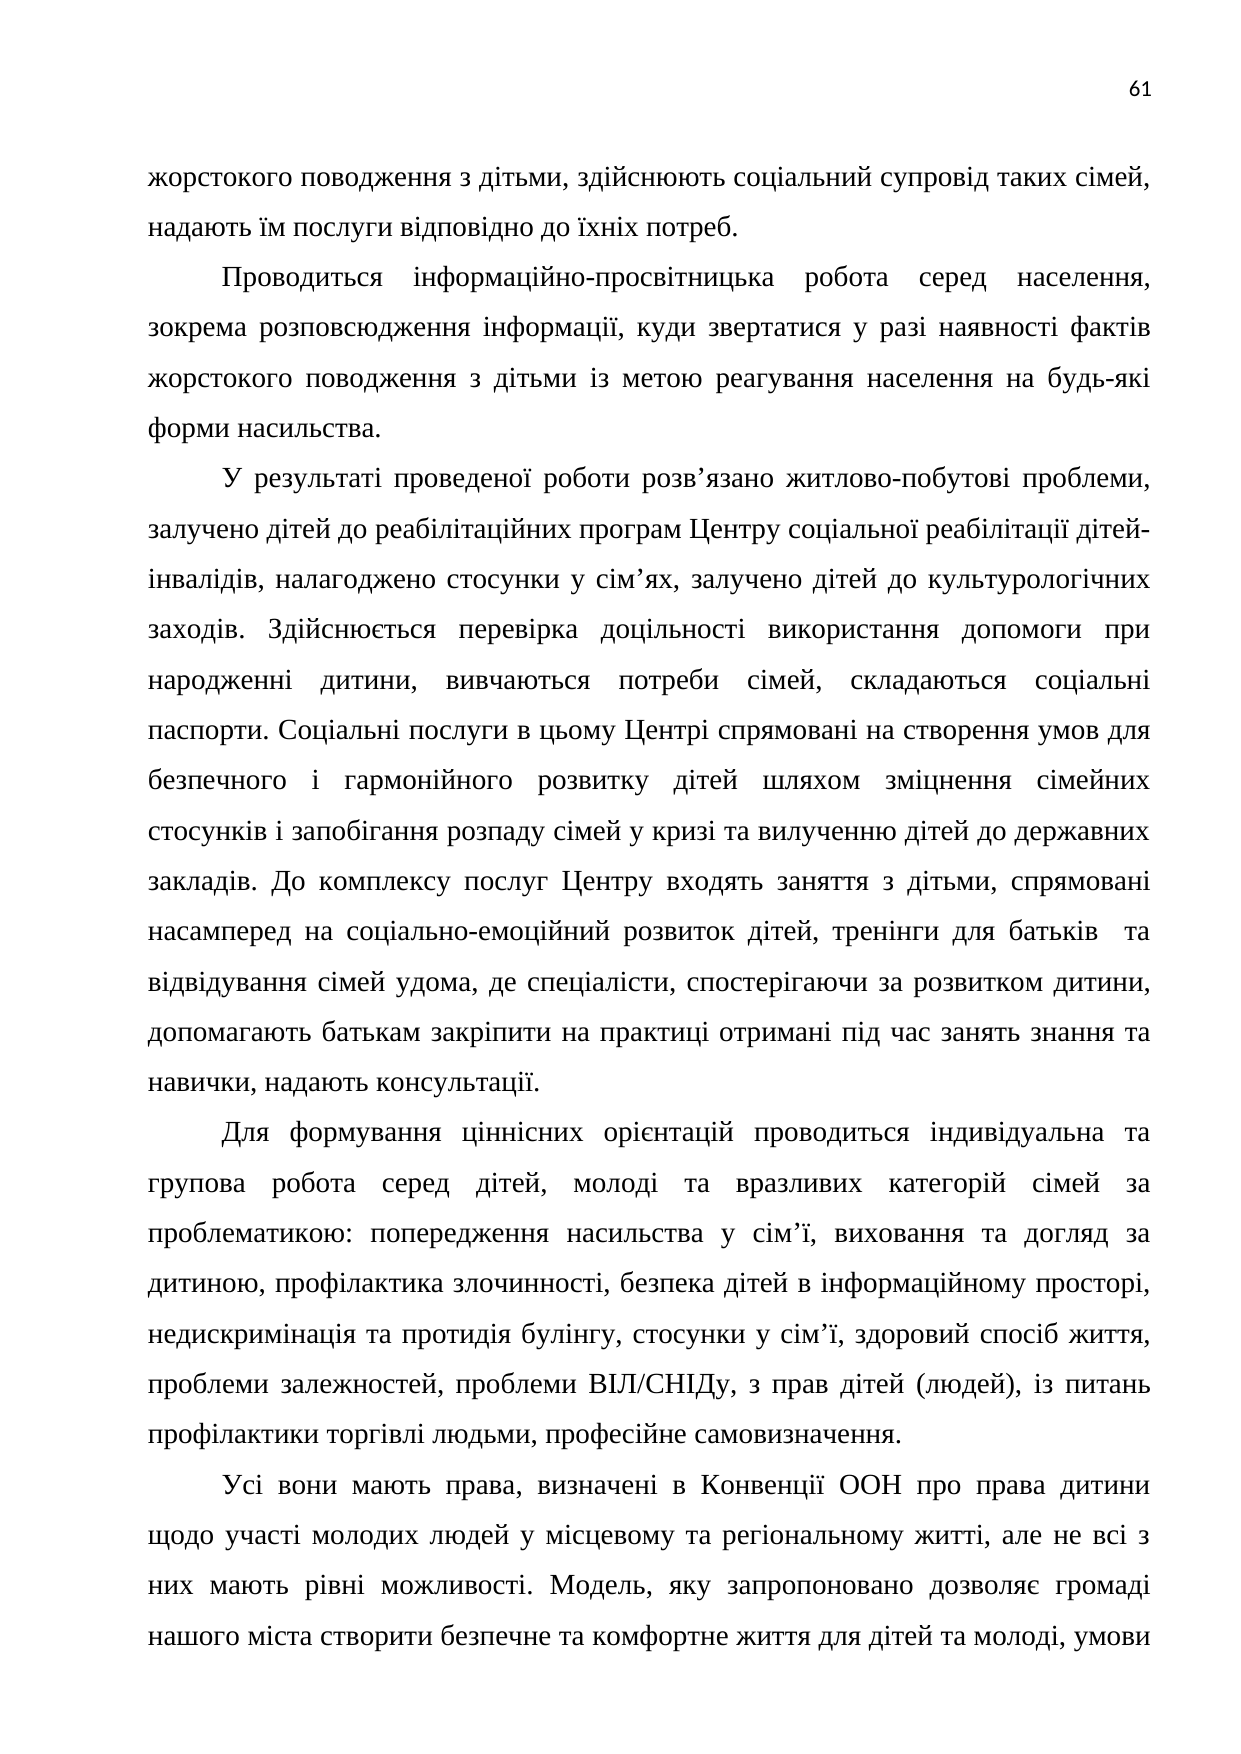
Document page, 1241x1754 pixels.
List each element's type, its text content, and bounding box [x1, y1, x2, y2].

text У результаті проведеної роботи розв’язано житлово-побутові проблеми, залучено дітей до реабілітаційних програм Центру соціальної реабілітації дітей-інвалідів, налагоджено стосунки у сім’ях, залучено дітей до культурологічних заходів. Здійснюється перевірка доцільності використання допомоги при народженні дитини, вивчаються потреби сімей, складаються соціальні паспорти. Соціальні послуги в цьому Центрі спрямовані на створення умов для безпечного і гармонійного розвитку дітей шляхом зміцнення сімейних стосунків і запобігання розпаду сімей у кризі та вилученню дітей до державних закладів. До комплексу послуг Центру входять заняття з дітьми, спрямовані насамперед на соціально-емоційний розвиток дітей, тренінги для батьків та відвідування сімей удома, де спеціалісти, спостерігаючи за розвитком дитини, допомагають батькам закріпити на практиці отримані під час занять знання та навички, надають консультації. [148, 461, 1152, 1098]
text Проводиться інформаційно-просвітницька робота серед населення, зокрема розповсюдження інформації, куди звертатися у разі наявності фактів жорстокого поводження з дітьми із метою реагування населення на будь-які форми насильства. [148, 259, 1152, 444]
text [148, 1467, 1152, 1651]
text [148, 159, 1152, 242]
text Для формування ціннісних орієнтацій проводиться індивідуальна та групова робота серед дітей, молоді та вразливих категорій сімей за проблематикою: попередження насильства у сім’ї, виховання та догляд за дитиною, профілактика злочинності, безпека дітей в інформаційному просторі, недискримінація та протидія булінгу, стосунки у сім’ї, здоровий спосіб життя, проблеми залежностей, проблеми ВІЛ/СНІДу, з прав дітей (людей), із питань профілактики торгівлі людьми, професійне самовизначення. [148, 1114, 1152, 1450]
